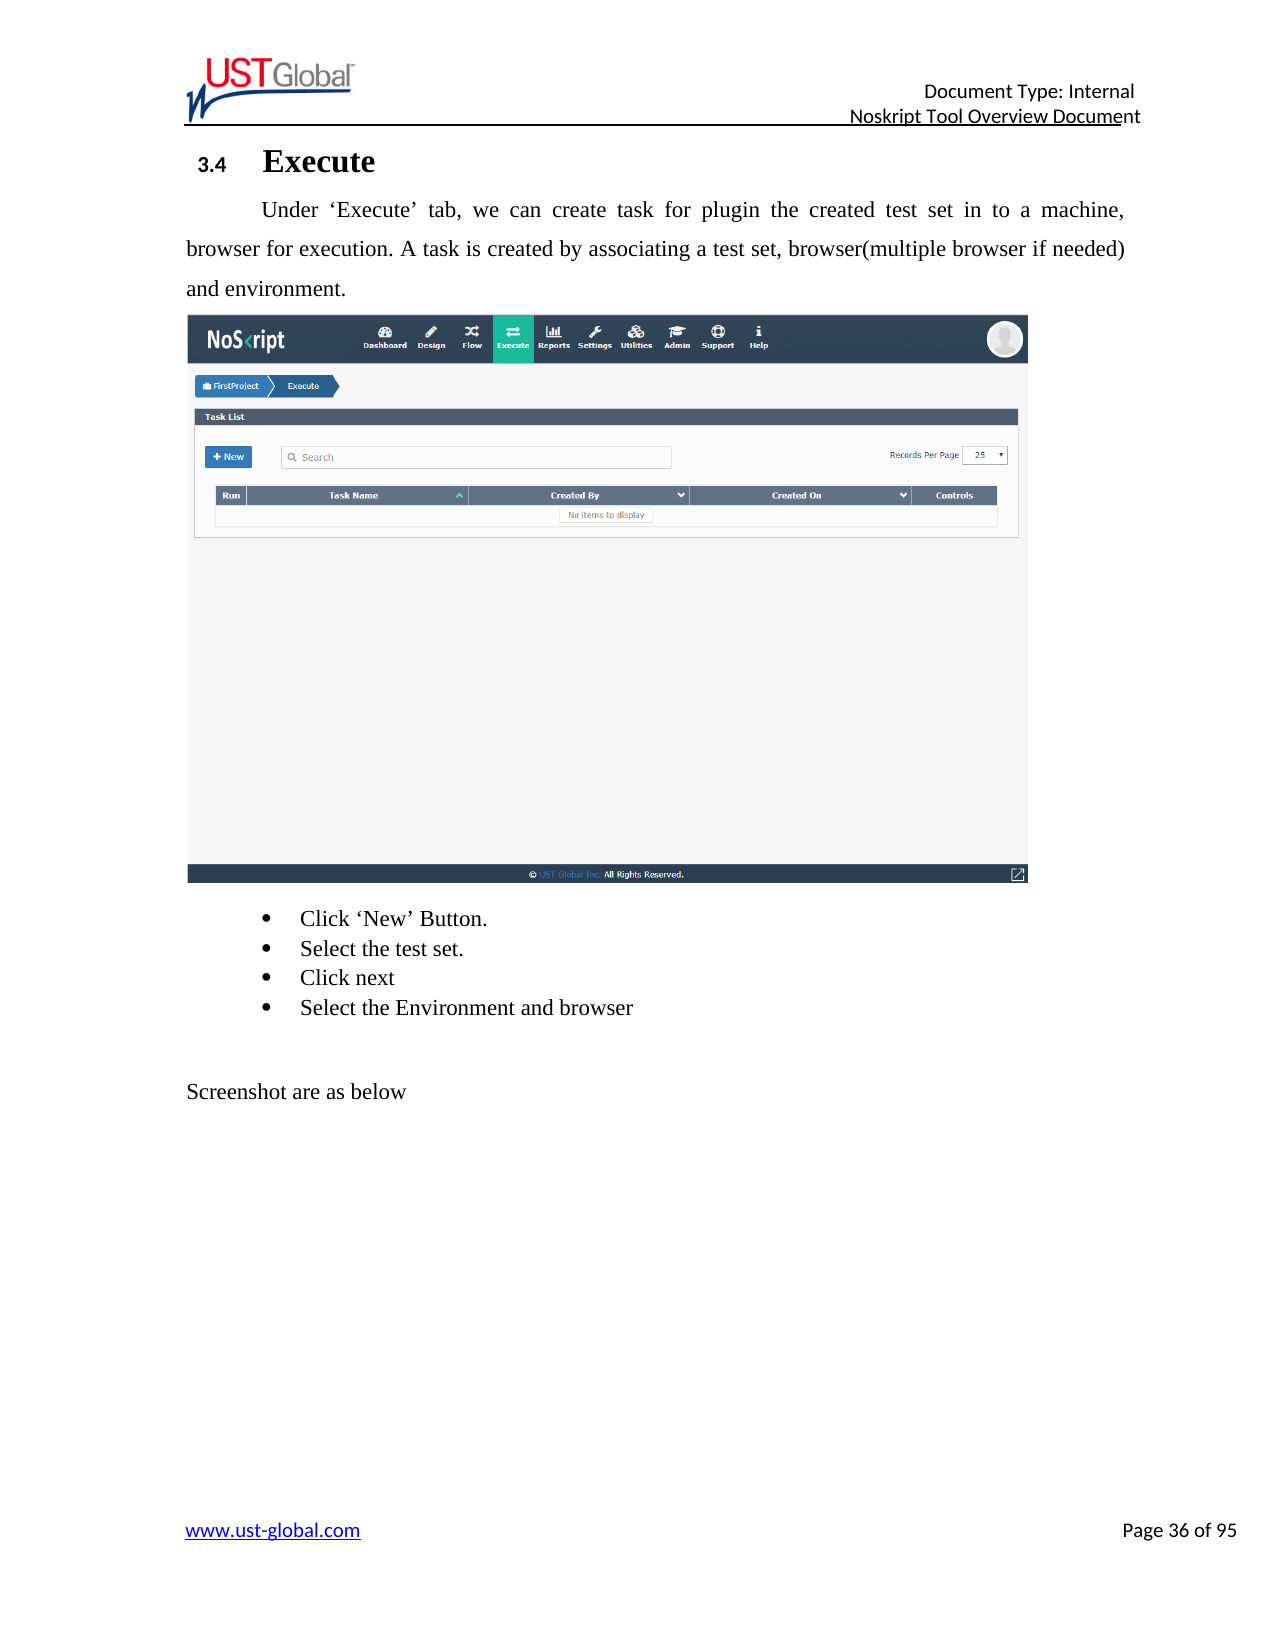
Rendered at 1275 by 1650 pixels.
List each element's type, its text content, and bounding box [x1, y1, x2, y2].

list Click next [262, 964, 1211, 991]
picture [186, 57, 356, 124]
list Select the Environment and browser [262, 994, 1211, 1020]
text Under ‘Execute’ tab, we can create task for plugin the created test set in to a machine, browser for execution. A task is created by associating a test set, browser(multiple browser if needed) and environment. [186, 196, 1127, 301]
text Screenshot are as below [186, 1078, 1127, 1104]
subtitle Execute [197, 141, 1125, 180]
picture [187, 313, 1028, 883]
list Click ‘New’ Button. [262, 906, 1211, 932]
list Select the test set. [262, 935, 1211, 961]
